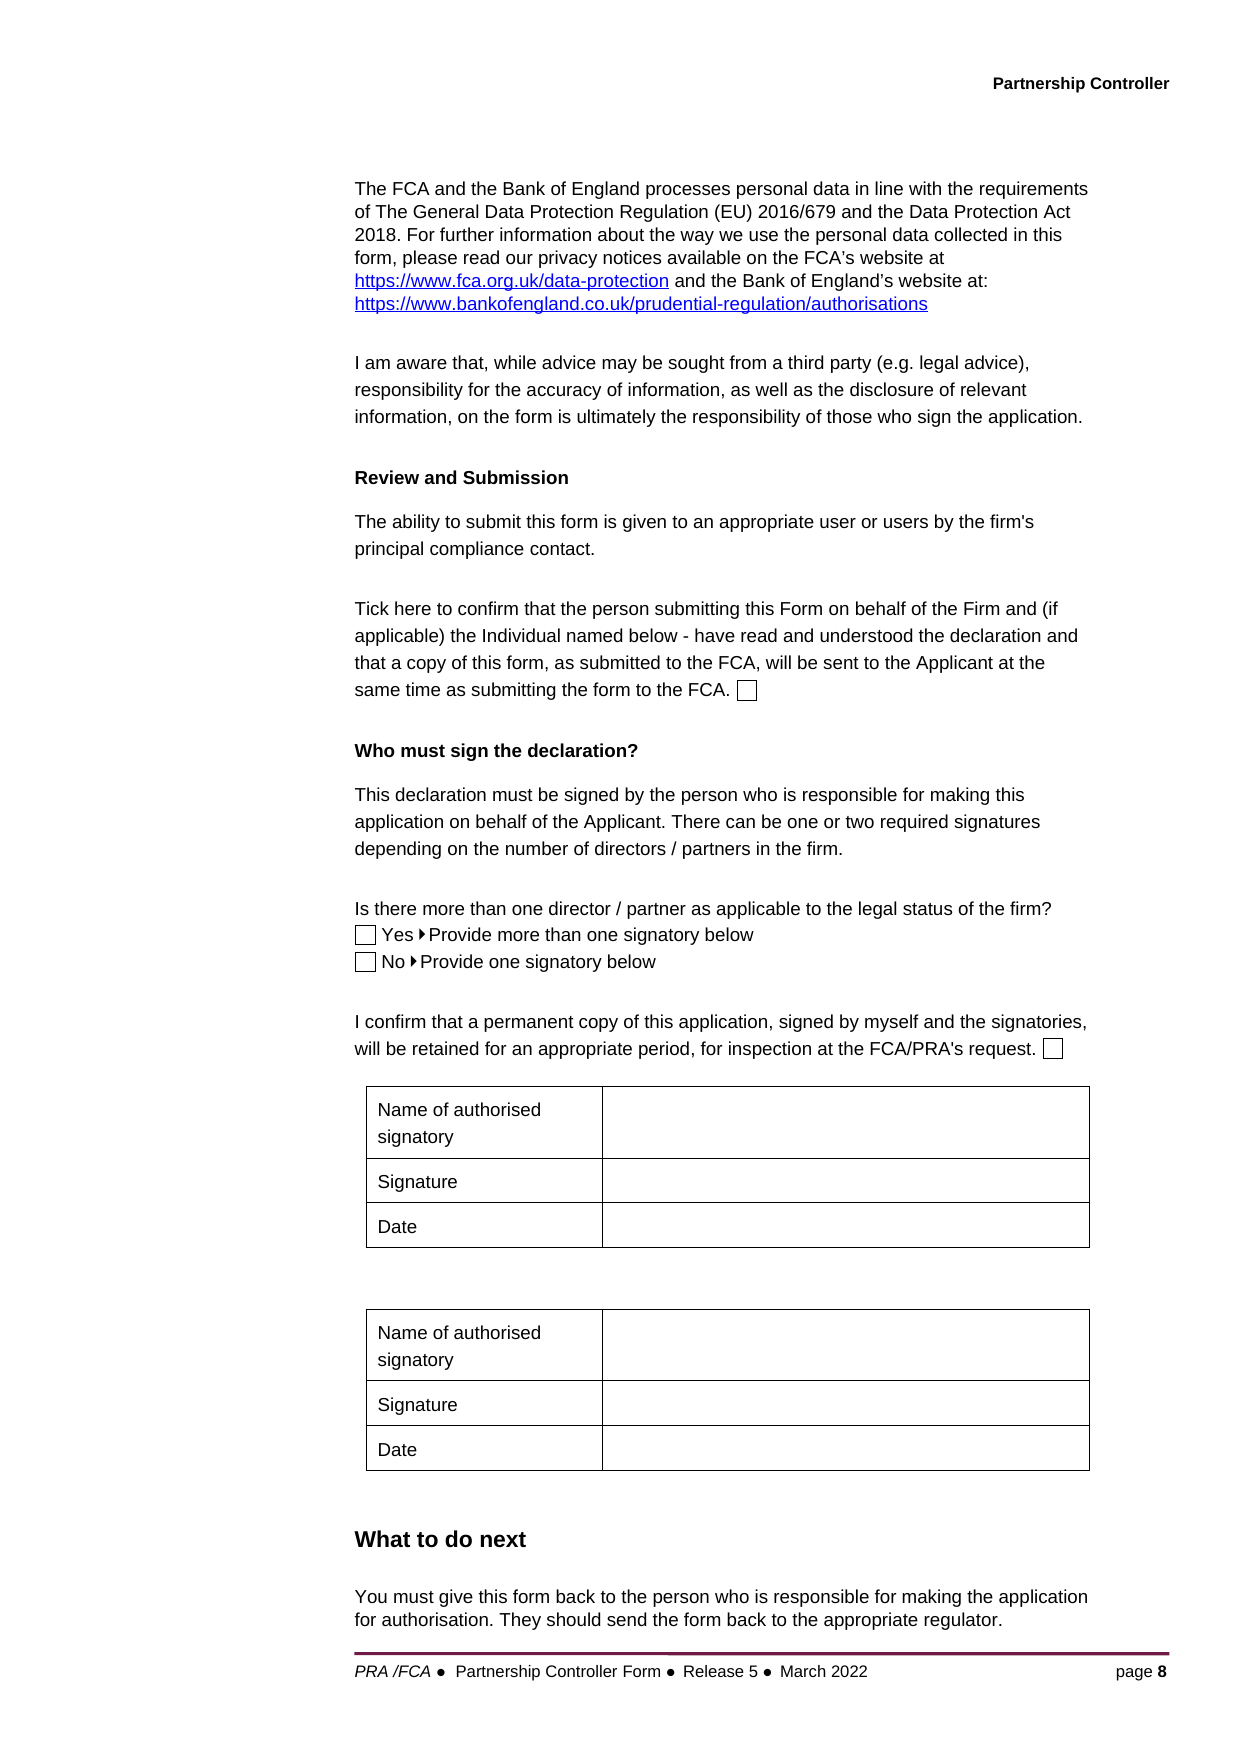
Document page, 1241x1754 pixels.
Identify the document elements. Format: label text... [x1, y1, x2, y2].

table_cell Date [367, 1203, 602, 1247]
table_header Name of authorised signatory [367, 1087, 602, 1157]
table_header Name of authorised signatory [367, 1310, 602, 1380]
table_cell [603, 1203, 1089, 1247]
table_header [603, 1310, 1089, 1380]
text The FCA and the Bank of England processes personal data in line with the requirements of The General Data Protection Regulation (EU) 2016/679 and the Data Protection Act 2018. For further information about the way we use the personal data collected in this form, please read our privacy notices available on the FCA’s website at https://www.fca.org.uk/data-protection and the Bank of England’s website at: https://www.bankofengland.co.uk/prudential-regulation/authorisations [354, 177, 1093, 315]
text I confirm that a permanent copy of this application, signed by myself and the signatories, will be retained for an appropriate period, for inspection at the FCA/PRA's request. [354, 1006, 1093, 1061]
table_cell [603, 1159, 1089, 1202]
text This declaration must be signed by the person who is responsible for making this application on behalf of the Applicant. There can be one or two required signatures depending on the number of directors / partners in the firm. [354, 779, 1093, 861]
table_cell Date [367, 1426, 602, 1470]
subtitle What to do next [295, 1521, 1169, 1554]
table_cell [603, 1426, 1089, 1470]
text Review and Submission [354, 463, 1093, 490]
text Tick here to confirm that the person submitting this Form on behalf of the Firm and (if applicable) the Individual named below - have read and understood the declaration and that a copy of this form, as submitted to the FCA, will be sent to the Applicant at the same time as submitting the form to the FCA. [354, 594, 1093, 702]
table_header [603, 1087, 1089, 1157]
text Is there more than one director / partner as applicable to the legal status of the firm? [354, 894, 1093, 921]
text I am aware that, while advice may be sought from a third party (e.g. legal advice), responsibility for the accuracy of information, as well as the disclosure of relevant information, on the form is ultimately the responsibility of those who sign the application. [354, 348, 1093, 429]
table_cell [603, 1381, 1089, 1425]
text Who must sign the declaration? [354, 736, 1093, 763]
text You must give this form back to the person who is responsible for making the application for authorisation. They should send the form back to the appropriate regulator. [354, 1586, 1093, 1631]
table_cell Signature [367, 1381, 602, 1425]
text YesProvide more than one signatory below [354, 923, 1093, 946]
text NoProvide one signatory below [354, 950, 1093, 973]
table_cell Signature [367, 1159, 602, 1202]
text The ability to submit this form is given to an appropriate user or users by the firm's principal compliance contact. [354, 506, 1093, 561]
